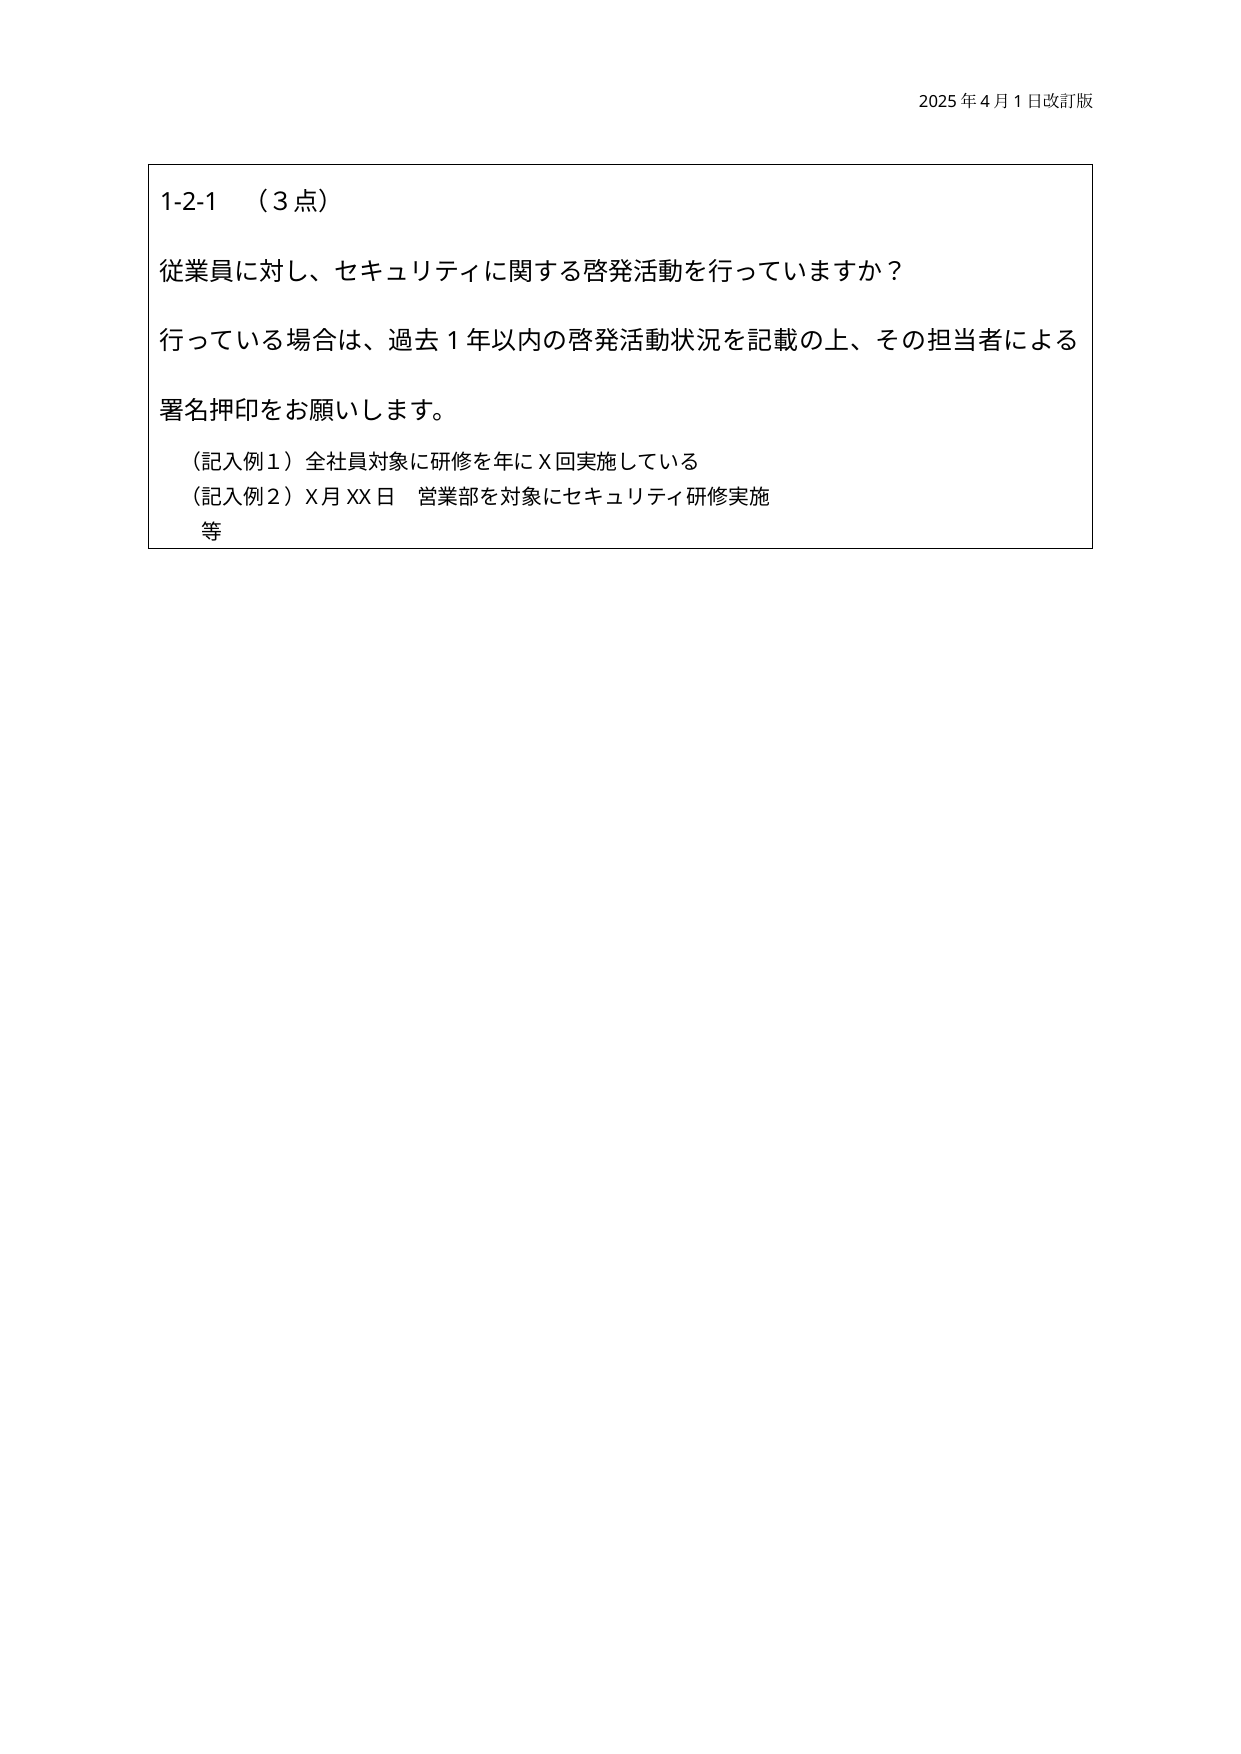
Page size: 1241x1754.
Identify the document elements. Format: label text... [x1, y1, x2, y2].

table_cell 1-2-1 （３点） 従業員に対し、セキュリティに関する啓発活動を行っていますか？ 行っている場合は、過去1年以内の啓発活動状況を記載の上、その担当者による署名押印をお願いします。 （記入例１）全社員対象に研修を年にX回実施している （記入例２）X月XX日 営業部を対象にセキュリティ研修実施 等 [149, 165, 1092, 547]
